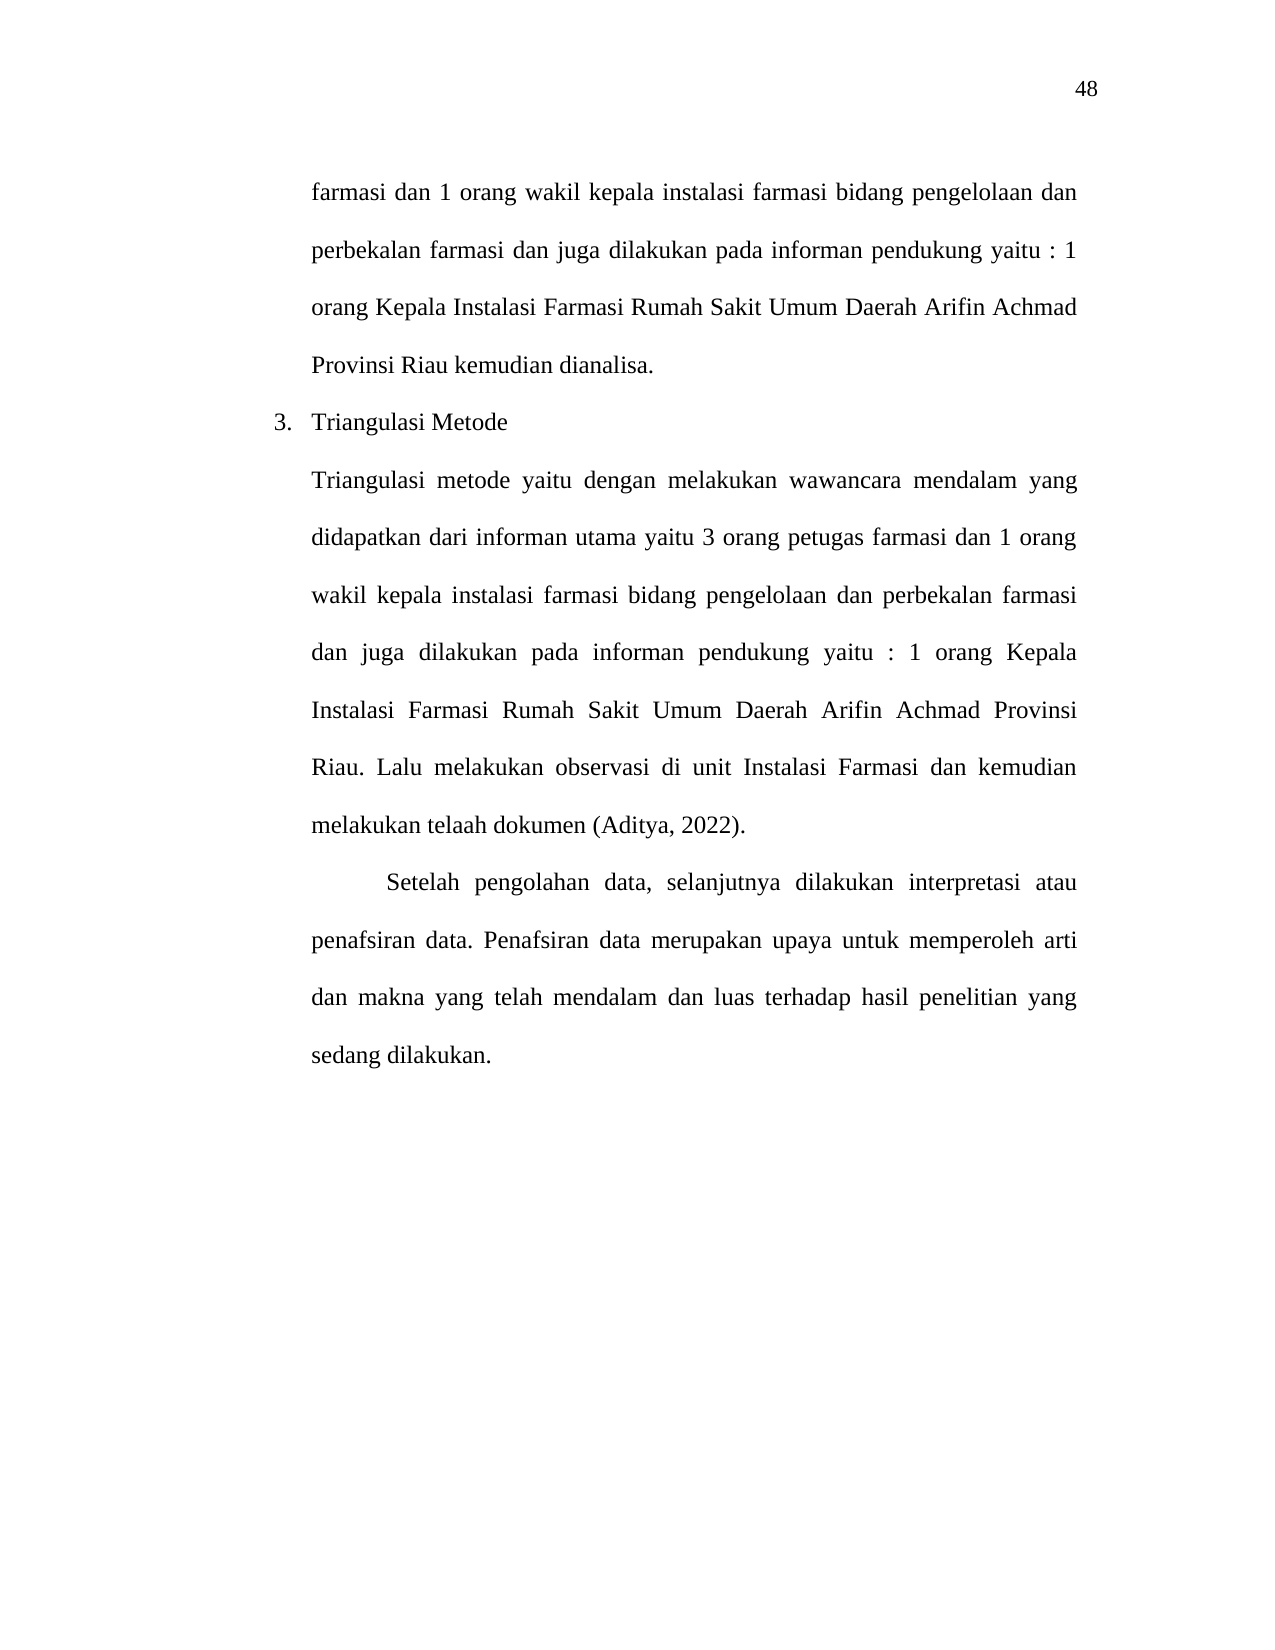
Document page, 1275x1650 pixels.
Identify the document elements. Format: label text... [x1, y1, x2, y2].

list Triangulasi metode yaitu dengan melakukan wawancara mendalam yang didapatkan dari informan utama yaitu 3 orang petugas farmasi dan 1 orang wakil kepala instalasi farmasi bidang pengelolaan dan perbekalan farmasi dan juga dilakukan pada informan pendukung yaitu : 1 orang Kepala Instalasi Farmasi Rumah Sakit Umum Daerah Arifin Achmad Provinsi Riau. Lalu melakukan observasi di unit Instalasi Farmasi dan kemudian melakukan telaah dokumen . [311, 465, 1078, 838]
list Setelah pengolahan data, selanjutnya dilakukan interpretasi atau penafsiran data. Penafsiran data merupakan upaya untuk memperoleh arti dan makna yang telah mendalam dan luas terhadap hasil penelitian yang sedang dilakukan. [311, 867, 1078, 1068]
list Triangulasi Metode [274, 407, 1078, 436]
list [311, 177, 1078, 378]
